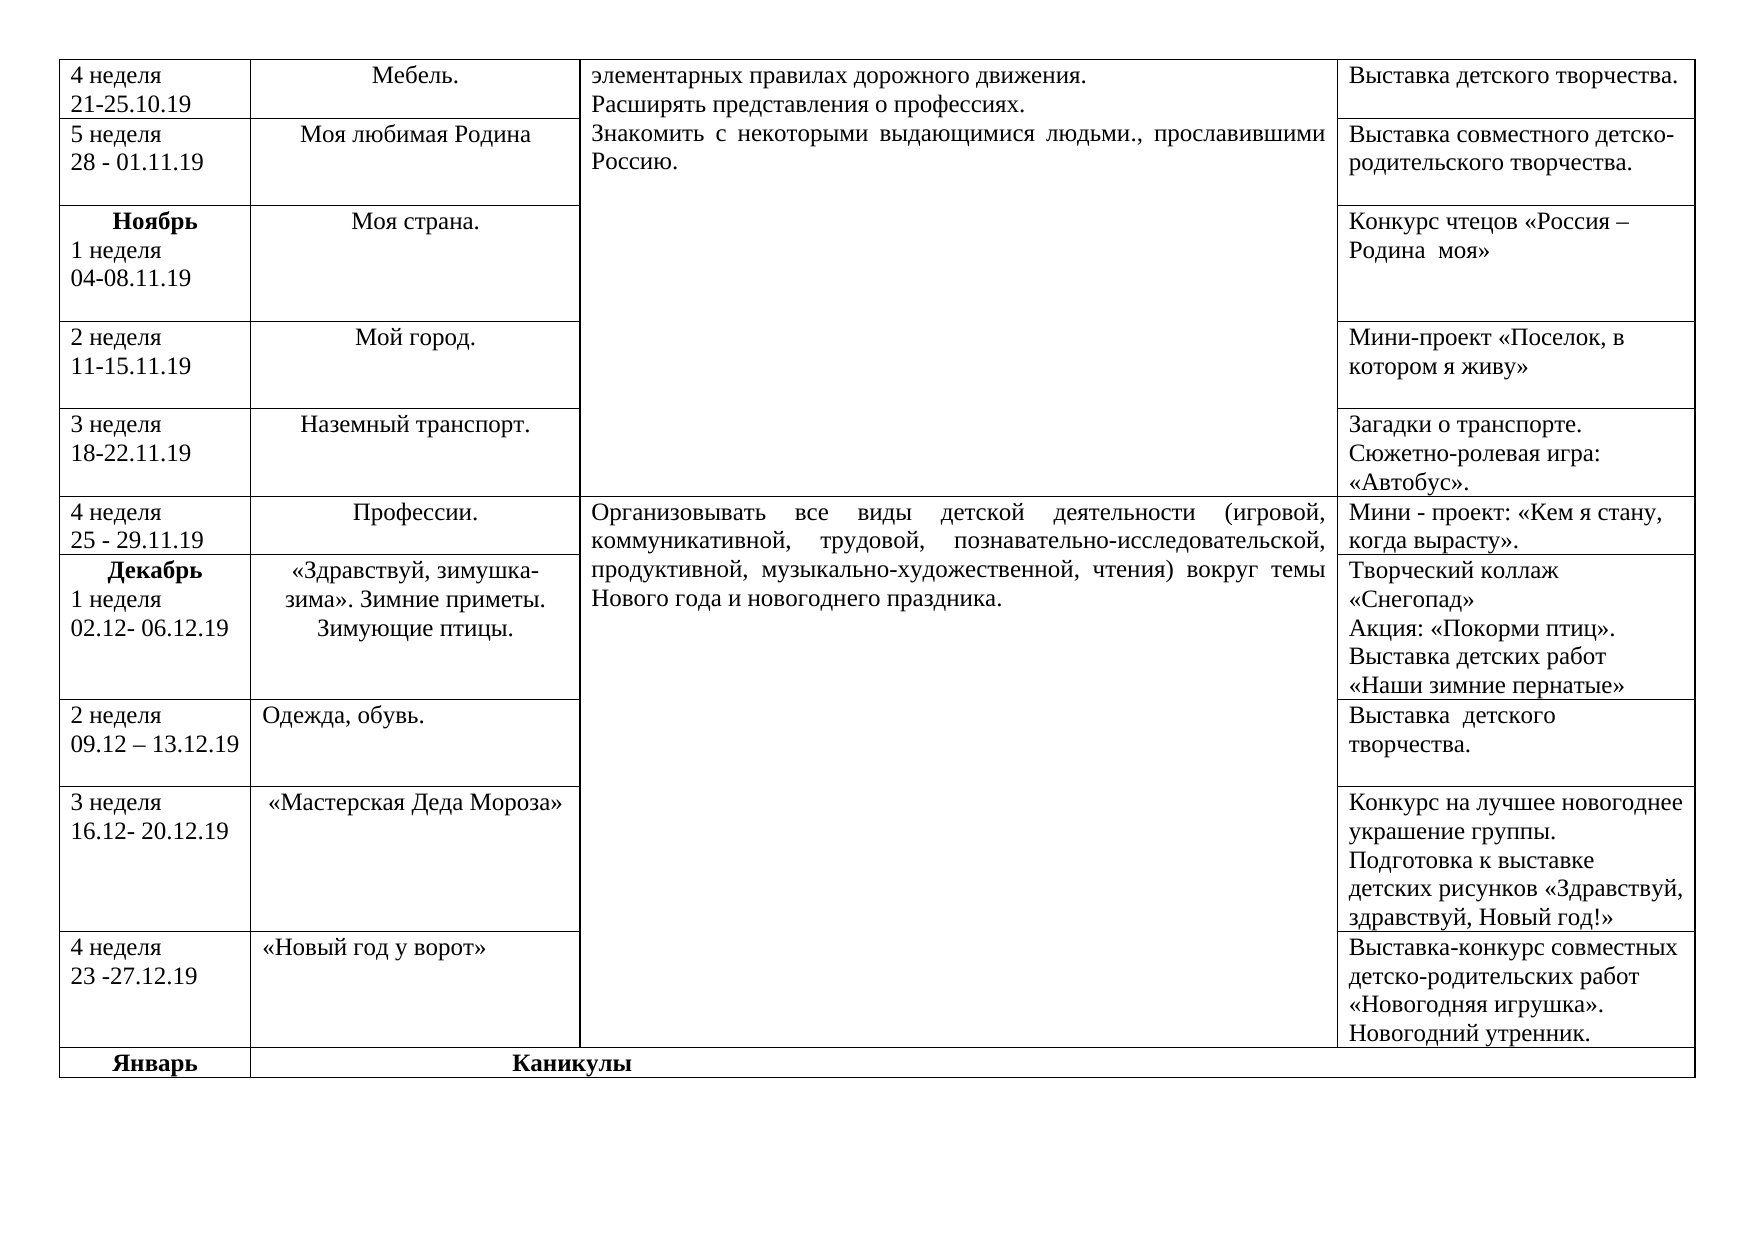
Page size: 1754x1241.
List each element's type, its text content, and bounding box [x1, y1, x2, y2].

table_cell Выставка совместного детско-родительского творчества. [1338, 119, 1694, 205]
table_cell 4 неделя 21-25.10.19 [60, 60, 250, 118]
table_cell Моя страна. [251, 206, 579, 321]
table_cell Профессии. [251, 497, 579, 554]
table_cell Загадки о транспорте. Сюжетно-ролевая игра: «Автобус». [1338, 409, 1694, 496]
table_cell Конкурс чтецов «Россия – Родина моя» [1338, 206, 1694, 321]
table_cell 5 неделя 28 - 01.11.19 [60, 119, 250, 205]
table_cell Декабрь 1 неделя 02.12- 06.12.19 [60, 555, 250, 699]
table_cell Мой город. [251, 322, 579, 408]
table_cell Моя любимая Родина [251, 119, 579, 205]
table_cell Конкурс на лучшее новогоднее украшение группы. Подготовка к выставке детских рисунков «Здравствуй, здравствуй, Новый год!» [1338, 787, 1694, 931]
table_cell Мини-проект «Поселок, в котором я живу» [1338, 322, 1694, 408]
table_cell Выставка-конкурс совместных детско-родительских работ «Новогодняя игрушка». Новогодний утренник. [1338, 932, 1694, 1047]
table_cell 2 неделя 09.12 – 13.12.19 [60, 700, 250, 786]
table_cell Выставка детского творчества. [1338, 60, 1694, 118]
table_cell Выставка детского творчества. [1338, 700, 1694, 786]
table_cell Наземный транспорт. [251, 409, 579, 496]
table_cell «Мастерская Деда Мороза» [251, 787, 579, 931]
table_cell Мини - проект: «Кем я стану, когда вырасту». [1338, 497, 1694, 554]
table_cell Каникулы [251, 1048, 1694, 1077]
table_cell Одежда, обувь. [251, 700, 579, 786]
table_cell Январь 1-2 неделя [60, 1048, 250, 1077]
table_cell 4 неделя 25 - 29.11.19 [60, 497, 250, 554]
table_cell «Новый год у ворот» [251, 932, 579, 1047]
table_cell 3 неделя 16.12- 20.12.19 [60, 787, 250, 931]
table_cell Организовывать все виды детской деятельности (игровой, коммуникативной, трудовой, познавательно-исследовательской, продуктивной, музыкально-художественной, чтения) вокруг темы Нового года и новогоднего праздника. [581, 497, 1337, 1047]
table_cell 3 неделя 18-22.11.19 [60, 409, 250, 496]
table_cell Мебель. [251, 60, 579, 118]
table_cell «Здравствуй, зимушка-зима». Зимние приметы. Зимующие птицы. [251, 555, 579, 699]
table_cell 4 неделя 23 -27.12.19 [60, 932, 250, 1047]
table_cell Ноябрь 1 неделя 04-08.11.19 [60, 206, 250, 321]
table_cell Творческий коллаж «Снегопад» Акция: «Покорми птиц». Выставка детских работ «Наши зимние пернатые» [1338, 555, 1694, 699]
table_cell 2 неделя 11-15.11.19 [60, 322, 250, 408]
